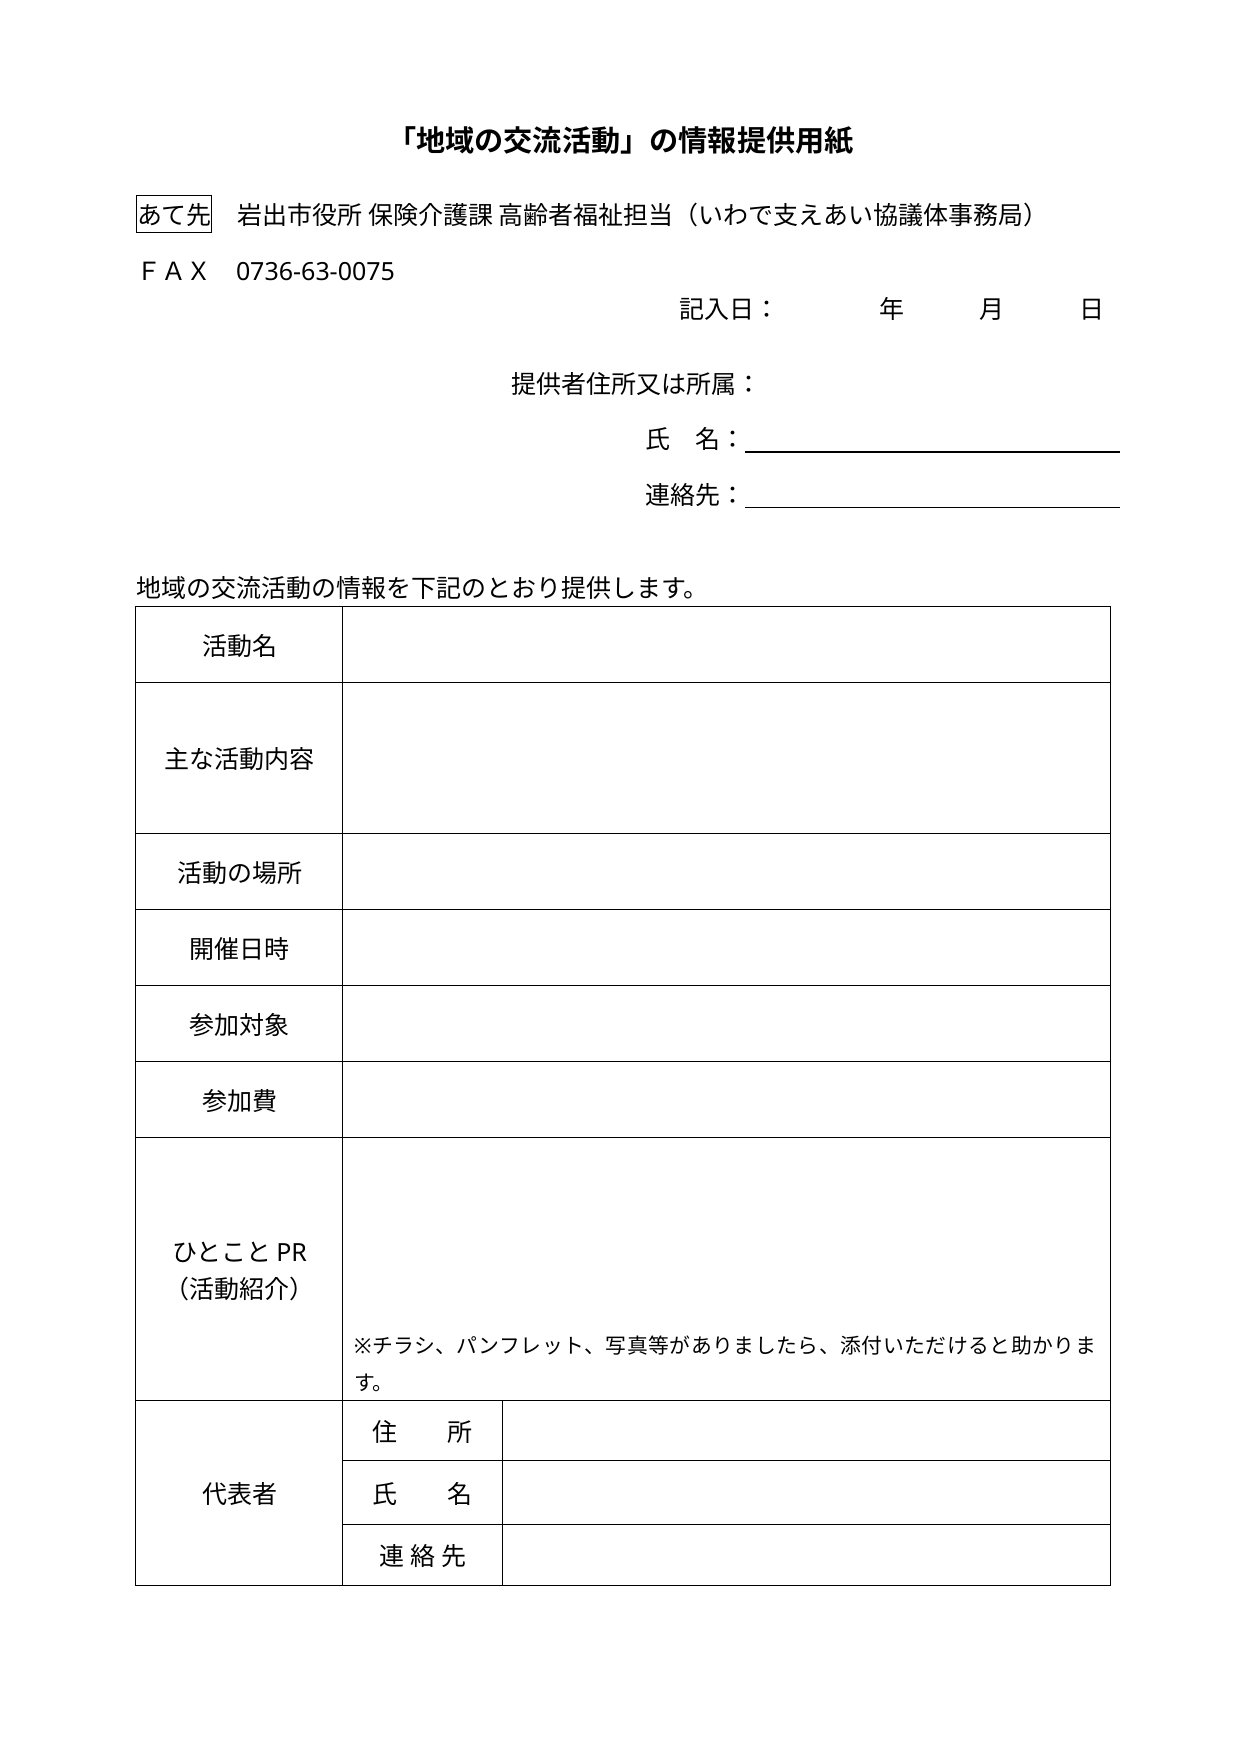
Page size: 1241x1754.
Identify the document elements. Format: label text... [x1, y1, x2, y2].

text ＦＡＸ 0736-63-0075 [136, 251, 1104, 289]
text 連絡先： [136, 475, 1104, 512]
table_cell [503, 1401, 1110, 1460]
table_cell 参加対象 [136, 986, 342, 1061]
table_cell 住 所 [343, 1401, 502, 1460]
table_cell 参加費 [136, 1062, 342, 1137]
table_header [343, 607, 1110, 682]
table_cell 連絡先 [343, 1525, 502, 1585]
table_cell [343, 834, 1110, 909]
table_cell 代表者 [136, 1401, 342, 1585]
text 地域の交流活動の情報を下記のとおり提供します。 [136, 568, 1104, 606]
table_header 活動名 [136, 607, 342, 682]
text 氏 名： [136, 419, 1104, 457]
text あて先 岩出市役所 保険介護課 高齢者福祉担当（いわで支えあい協議体事務局） [136, 176, 1104, 251]
table_cell 主な活動内容 [136, 683, 342, 833]
text 「地域の交流活動」の情報提供用紙 [136, 101, 1104, 176]
table_cell [343, 683, 1110, 833]
table_cell [343, 1062, 1110, 1137]
table_cell [343, 910, 1110, 985]
table_cell [503, 1525, 1110, 1585]
table_cell 活動の場所 [136, 834, 342, 909]
table_cell ※チラシ、パンフレット、写真等がありましたら、添付いただけると助かります。 [343, 1138, 1110, 1400]
table_cell 開催日時 [136, 910, 342, 985]
text 記入日： 年 月 日 [136, 289, 1104, 326]
table_cell 氏 名 [343, 1461, 502, 1524]
table_cell [503, 1461, 1110, 1524]
table_cell [343, 986, 1110, 1061]
table_cell ひとことPR （活動紹介） [136, 1138, 342, 1400]
text 提供者住所又は所属： [136, 364, 1104, 401]
